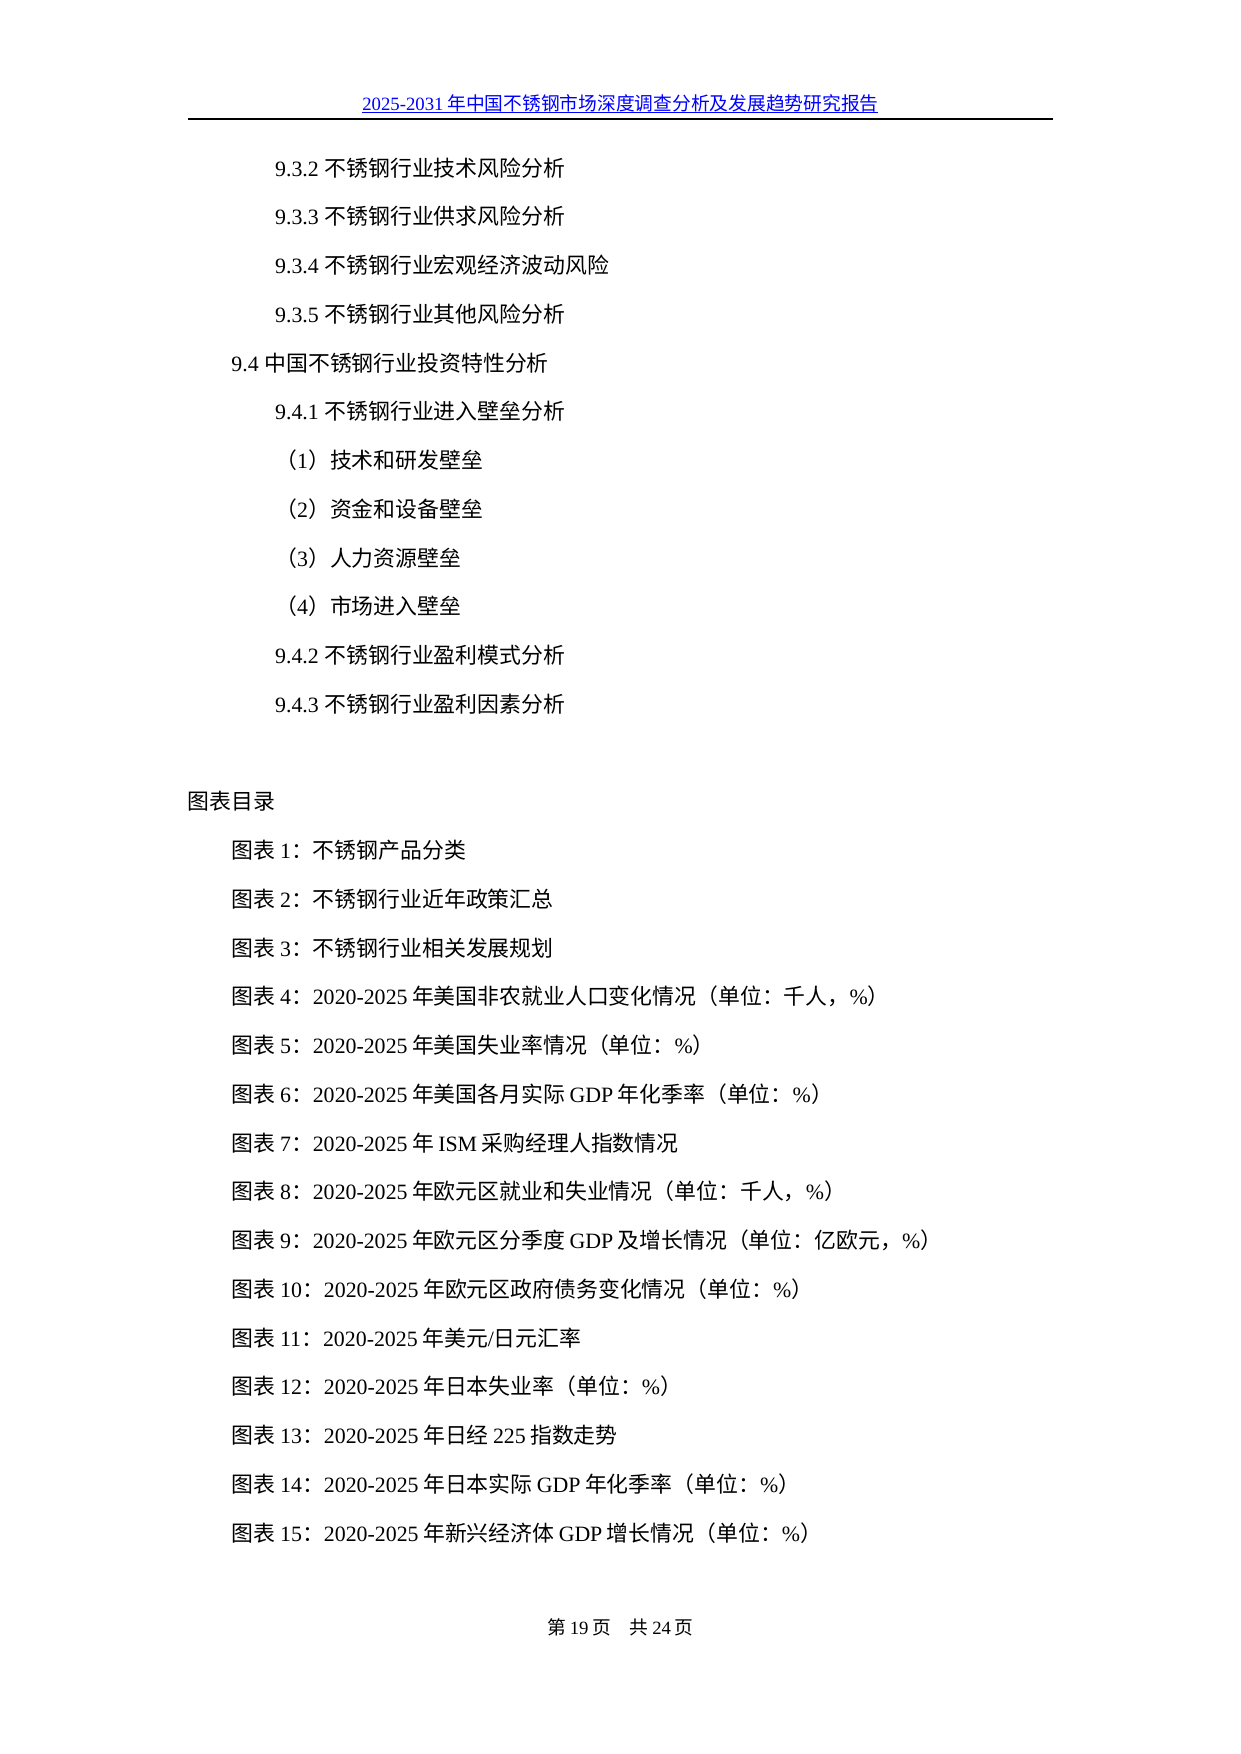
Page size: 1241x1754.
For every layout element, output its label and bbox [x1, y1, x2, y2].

text [187, 150, 1053, 1548]
